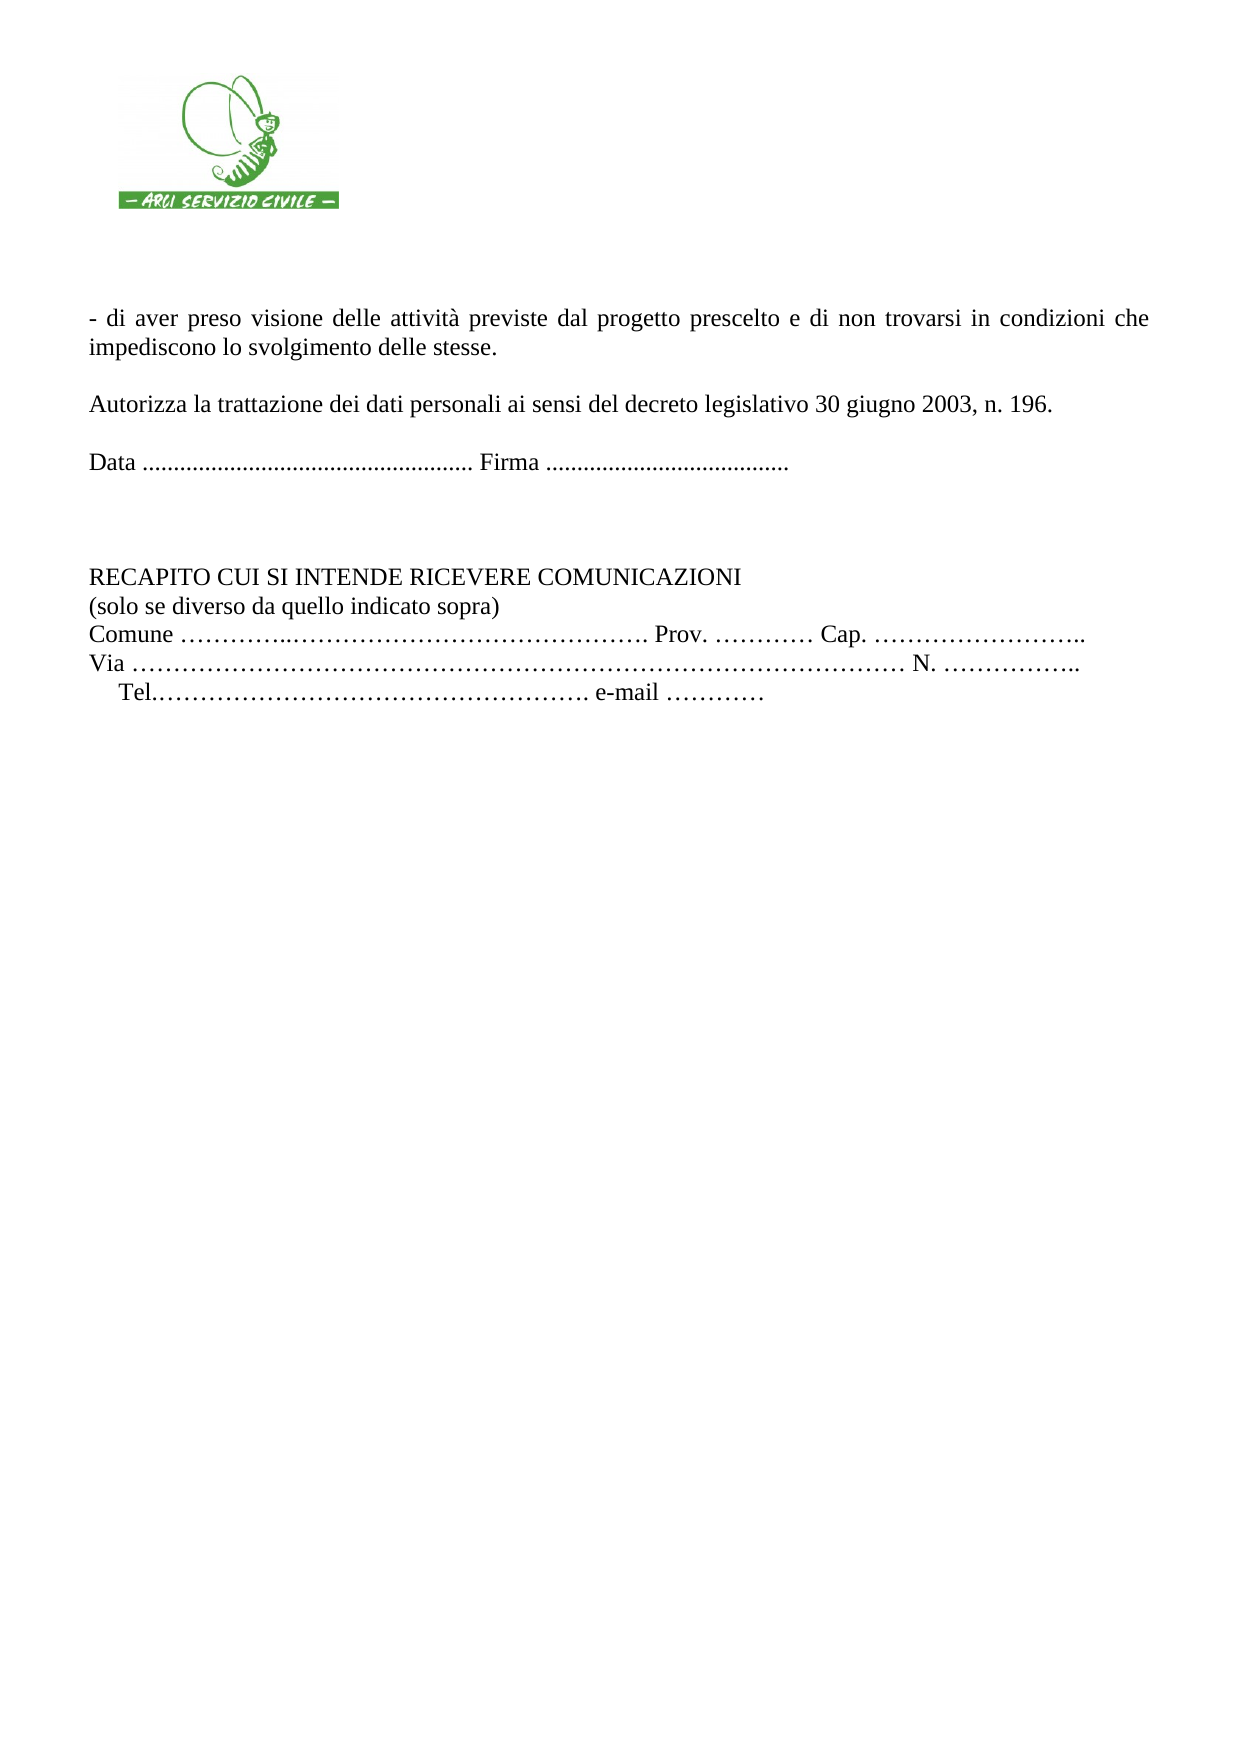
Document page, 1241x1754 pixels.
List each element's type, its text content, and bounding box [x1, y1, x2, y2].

text Comune …………..……………………………………. Prov. ………… Cap. …………………….. [88, 619, 1152, 648]
text - di aver preso visione delle attività previste dal progetto prescelto e di non trovarsi in condizioni che impediscono lo svolgimento delle stesse. [88, 303, 1152, 361]
picture [118, 73, 339, 209]
text (solo se diverso da quello indicato sopra) [88, 591, 1152, 619]
text Data ..................................................... Firma ....................................... [88, 447, 1152, 476]
text RECAPITO CUI SI INTENDE RICEVERE COMUNICAZIONI [88, 562, 1152, 591]
text Via ………………………………………………………………………………… N. …………….. [88, 648, 1152, 677]
text Autorizza la trattazione dei dati personali ai sensi del decreto legislativo 30 giugno 2003, n. 196. [88, 389, 1152, 418]
text Tel.……………………………………………. e-mail ………… [118, 677, 1122, 706]
